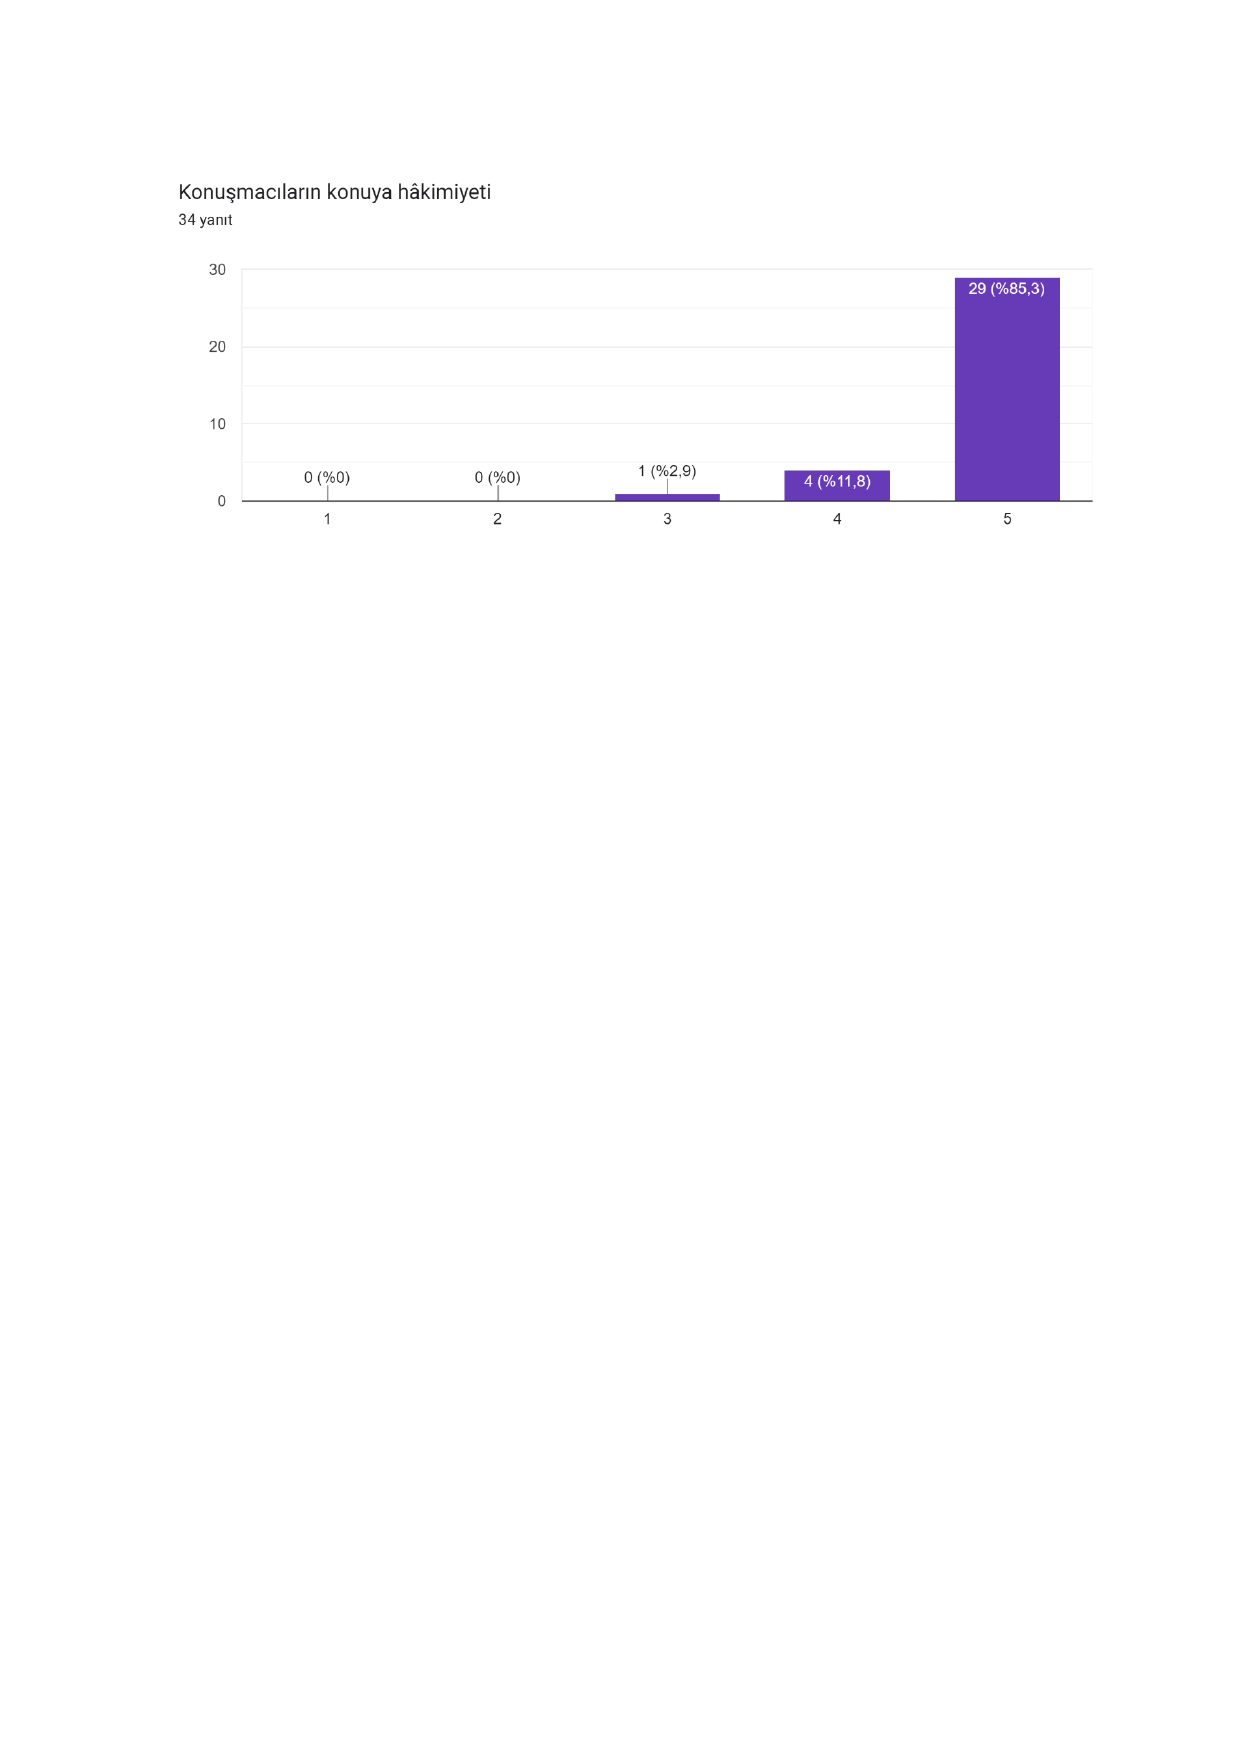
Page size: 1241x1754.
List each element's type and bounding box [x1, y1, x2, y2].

picture [147, 147, 1093, 597]
